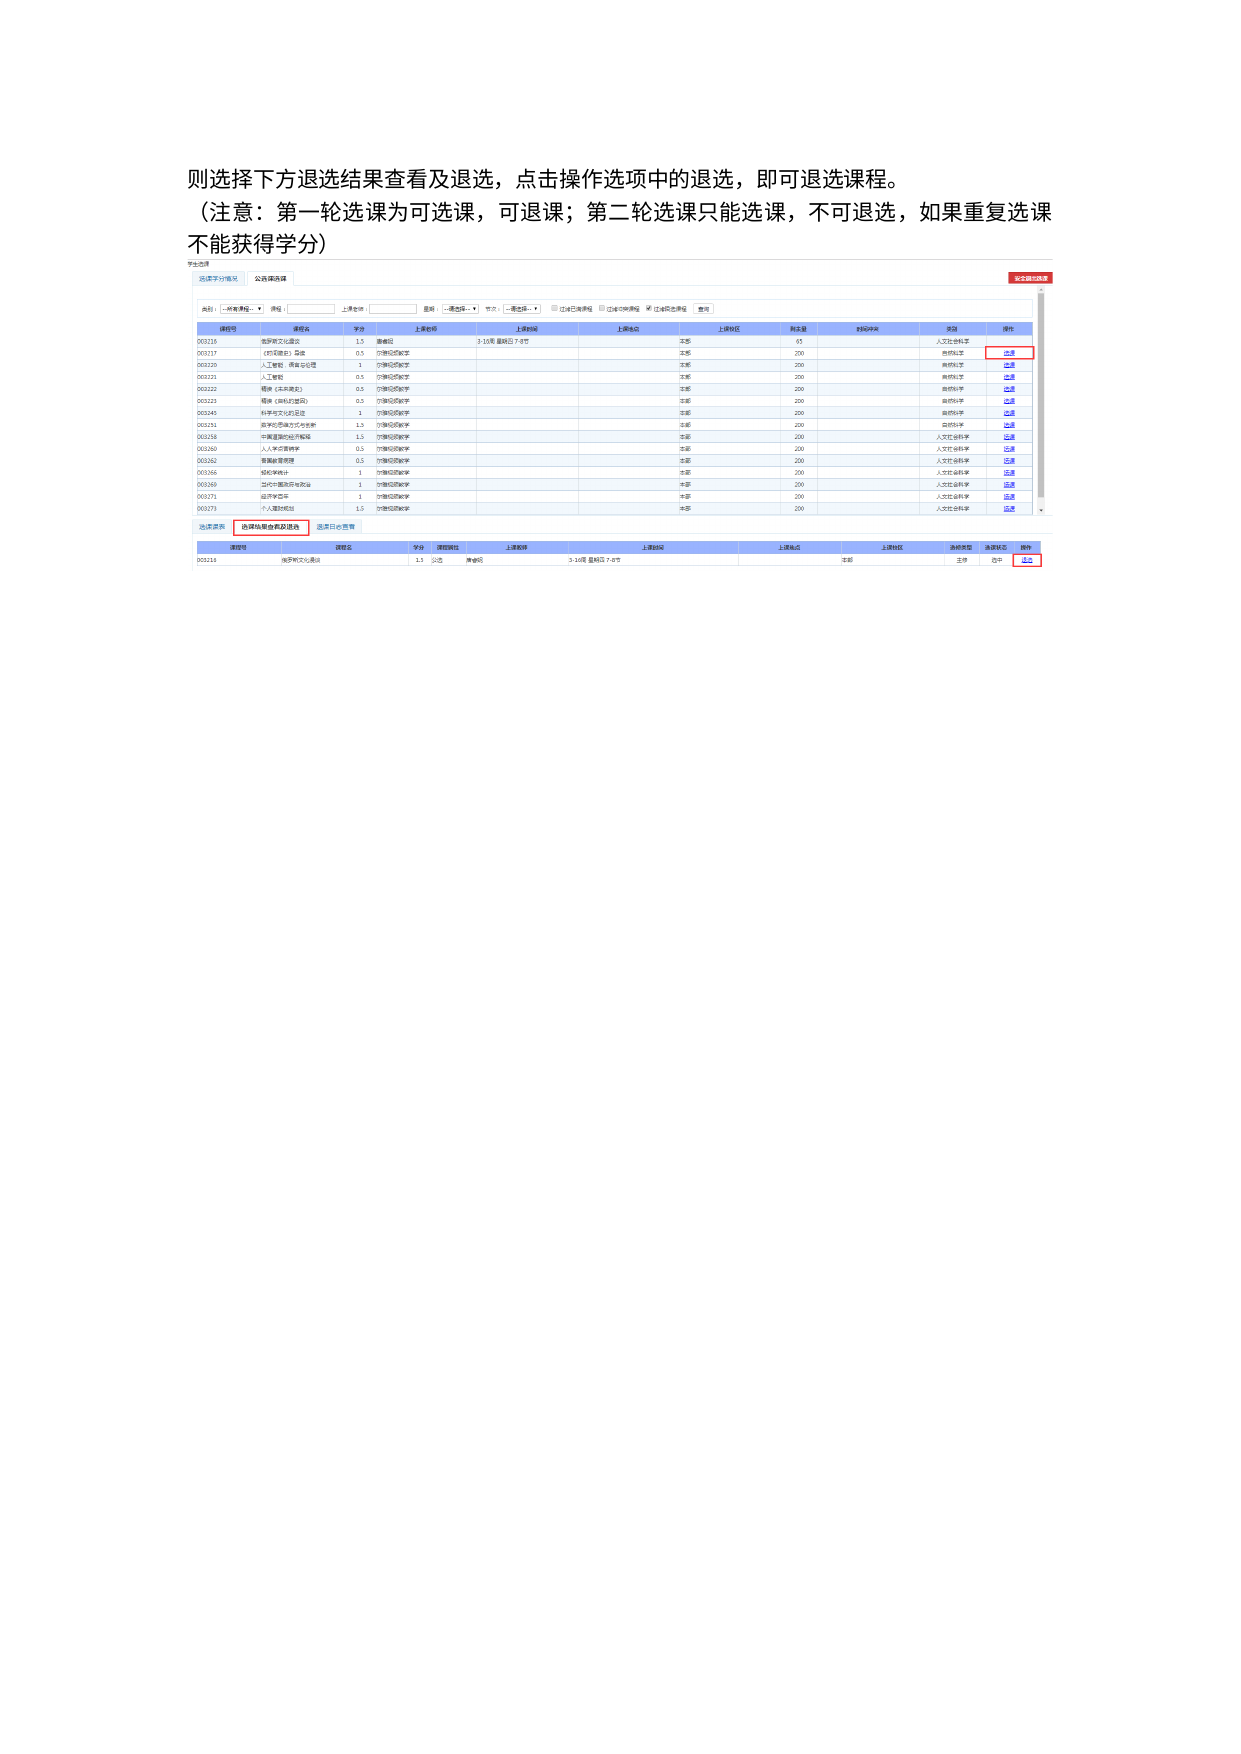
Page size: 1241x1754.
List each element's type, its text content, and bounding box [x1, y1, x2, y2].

text （注意：第一轮选课为可选课，可退课；第二轮选课只能选课，不可退选，如果重复选课不能获得学分） [187, 194, 1053, 259]
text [187, 162, 1053, 194]
picture [187, 259, 1053, 571]
